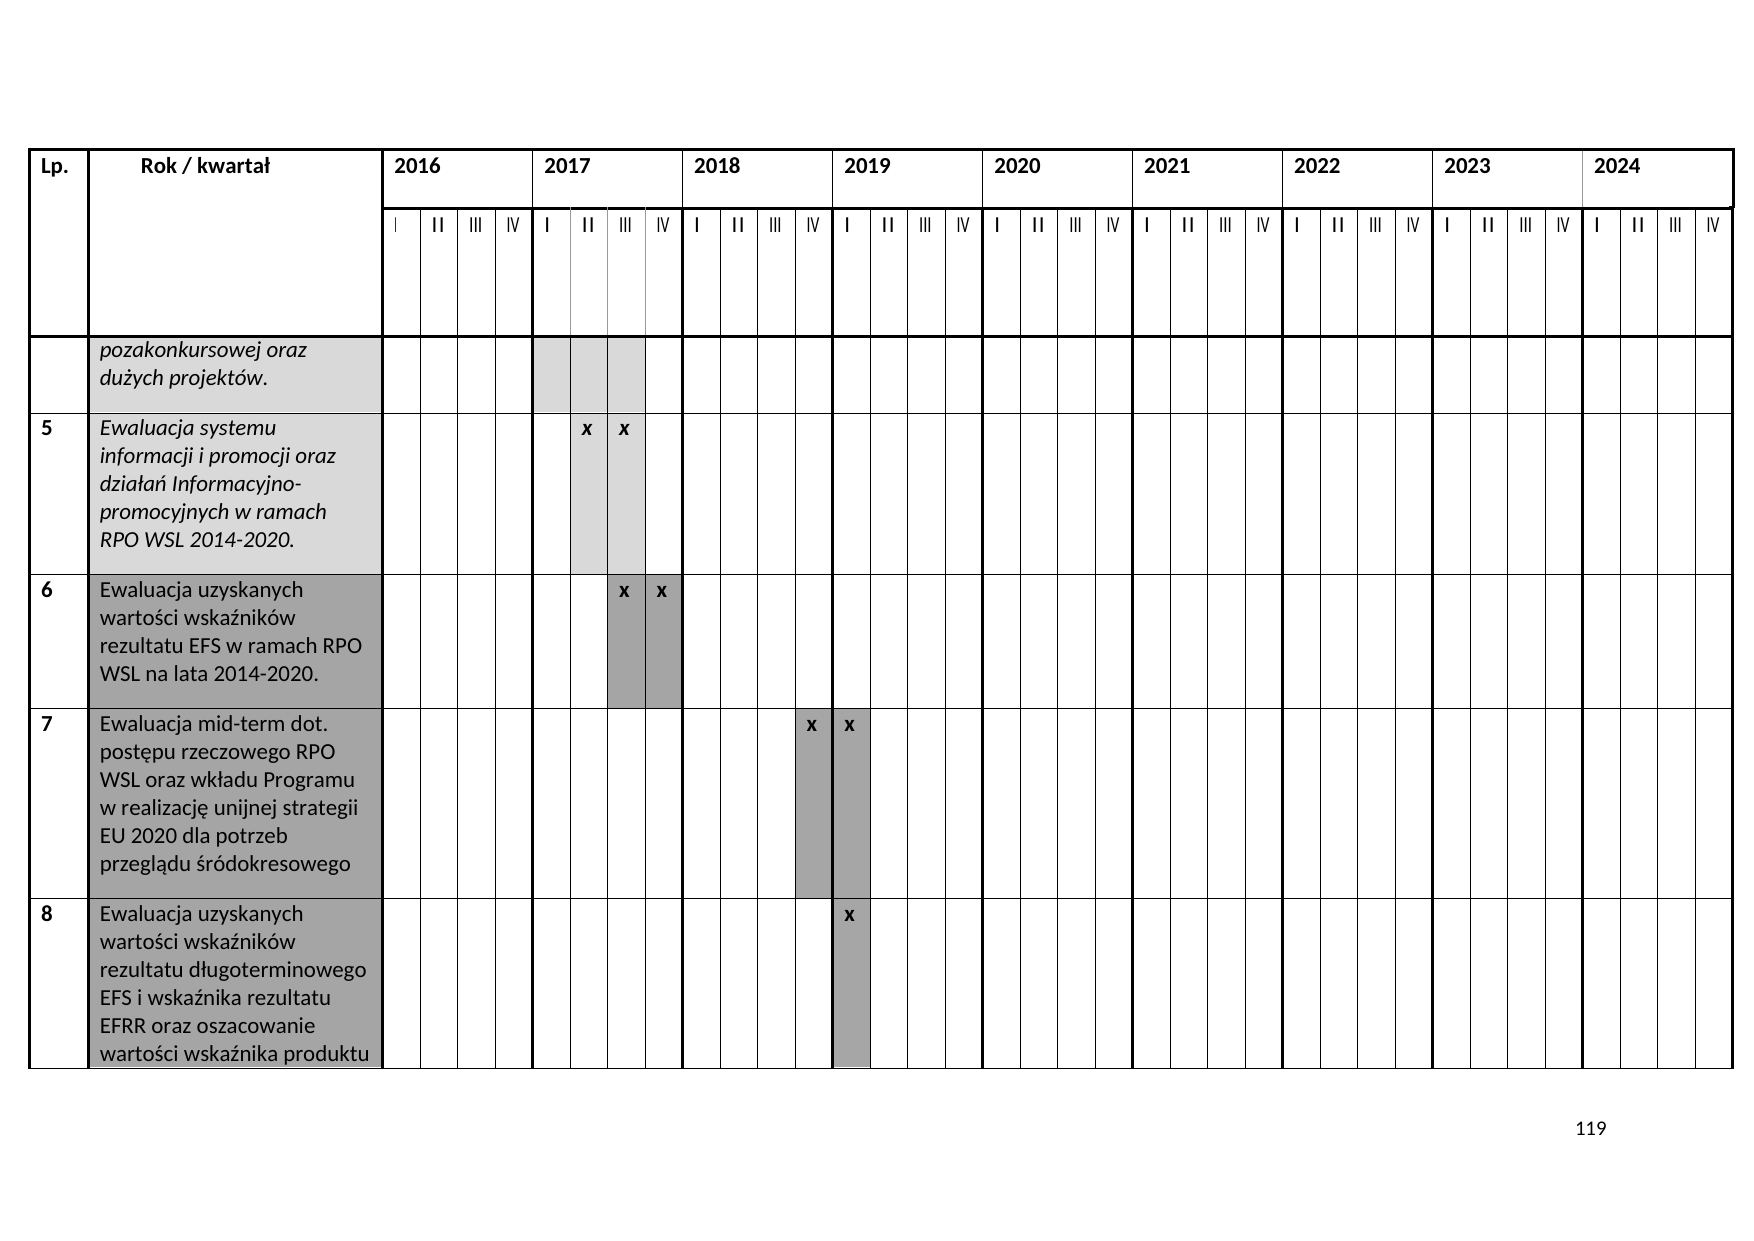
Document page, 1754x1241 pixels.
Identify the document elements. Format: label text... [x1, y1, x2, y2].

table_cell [90, 899, 381, 1067]
table_cell III [908, 210, 945, 334]
table_cell x [571, 414, 607, 574]
table_cell [1621, 575, 1657, 708]
table_cell [1284, 899, 1320, 1067]
table_cell 7 [31, 709, 87, 898]
table_cell III [1208, 210, 1245, 334]
table_cell [1621, 709, 1657, 898]
table_cell II [1021, 210, 1057, 334]
table_cell x [834, 899, 870, 1067]
table_cell [1584, 899, 1620, 1067]
table_cell [1546, 899, 1581, 1067]
table_cell [1058, 899, 1095, 1067]
table_cell [1658, 709, 1695, 898]
table_cell [721, 338, 757, 412]
table_cell [1546, 414, 1581, 574]
table_cell [1358, 338, 1395, 412]
table_cell I [1434, 210, 1470, 334]
table_cell [1546, 709, 1581, 898]
table_cell [1658, 414, 1695, 574]
table_cell [1284, 338, 1320, 412]
table_cell [1396, 414, 1431, 574]
table_cell [1358, 414, 1395, 574]
table_cell [1134, 338, 1170, 412]
table_cell Ewaluacja mid-term dot. postępu rzeczowego RPO WSL oraz wkładu Programu w realizację unijnej strategii EU 2020 dla potrzeb przeglądu śródokresowego [90, 709, 381, 898]
table_cell [758, 899, 795, 1067]
table_cell I [1284, 210, 1320, 334]
table_cell [1284, 709, 1320, 898]
table_cell [946, 709, 981, 898]
table_cell [1021, 575, 1057, 708]
table_cell [646, 709, 681, 898]
table_cell IV [646, 210, 681, 334]
table_cell [1058, 414, 1095, 574]
table_cell [1171, 709, 1207, 898]
table_cell [1321, 709, 1357, 898]
table_cell IV [1546, 210, 1581, 334]
table_cell [384, 338, 420, 412]
table_cell [908, 709, 945, 898]
table_cell [421, 338, 457, 412]
table_header 2022 [1283, 151, 1432, 207]
table_cell 4 [31, 338, 87, 412]
table_cell II [1621, 210, 1657, 334]
table_cell x [608, 575, 645, 708]
table_cell [1246, 575, 1281, 708]
table_cell I [384, 210, 420, 334]
table_cell [721, 899, 757, 1067]
table_cell III [1358, 210, 1395, 334]
table_header 2023 [1433, 151, 1582, 207]
table_cell [1396, 338, 1431, 412]
table_cell IV [946, 210, 981, 334]
table_cell [1434, 575, 1470, 708]
table_cell [496, 709, 531, 898]
table_cell [1096, 414, 1131, 574]
table_cell IV [496, 210, 531, 334]
table_cell III [1058, 210, 1095, 334]
table_cell [1284, 414, 1320, 574]
table_cell [384, 575, 420, 708]
table_cell [534, 575, 570, 708]
table_cell [1171, 899, 1207, 1067]
table_cell [1696, 899, 1731, 1067]
table_cell [1471, 414, 1507, 574]
table_cell [1508, 575, 1545, 708]
table_cell [1208, 899, 1245, 1067]
table_cell [1208, 414, 1245, 574]
table_cell [1171, 414, 1207, 574]
table_cell [871, 414, 907, 574]
table_cell [421, 899, 457, 1067]
table_cell [1208, 709, 1245, 898]
table_cell [908, 899, 945, 1067]
table_cell [1508, 414, 1545, 574]
table_cell I [1134, 210, 1170, 334]
table_header 2018 [683, 151, 832, 207]
table_cell [1096, 575, 1131, 708]
table_cell [1321, 414, 1357, 574]
table_cell Ewaluacja systemu informacji i promocji oraz działań Informacyjno-promocyjnych w ramach RPO WSL 2014-2020. [90, 414, 381, 574]
table_cell [721, 709, 757, 898]
table_cell [571, 899, 607, 1067]
table_cell [1508, 709, 1545, 898]
table_cell IV [1096, 210, 1131, 334]
table_cell [758, 575, 795, 708]
table_cell III [1658, 210, 1695, 334]
table_cell [1284, 575, 1320, 708]
table_cell 6 [31, 575, 87, 708]
table_cell II [1321, 210, 1357, 334]
table_cell [534, 899, 570, 1067]
table_cell [1621, 414, 1657, 574]
table_cell [421, 414, 457, 574]
table_cell [1621, 899, 1657, 1067]
table_cell [1021, 709, 1057, 898]
table_cell [1584, 575, 1620, 708]
table_cell [384, 899, 420, 1067]
table_cell [871, 575, 907, 708]
table_cell I [984, 210, 1020, 334]
table_cell 5 [31, 414, 87, 574]
table_cell [384, 709, 420, 898]
table_cell [1658, 899, 1695, 1067]
table_header 2017 [533, 151, 682, 207]
table_cell x [534, 338, 570, 412]
table_cell [834, 338, 870, 412]
table_cell II [1171, 210, 1207, 334]
table_cell I [534, 210, 570, 334]
table_cell [796, 414, 831, 574]
table_cell [871, 709, 907, 898]
table_cell [1021, 338, 1057, 412]
table_cell [458, 338, 495, 412]
table_cell [496, 414, 531, 574]
table_cell [571, 575, 607, 708]
table_cell [684, 414, 720, 574]
table_cell [1096, 338, 1131, 412]
table_cell [1358, 709, 1395, 898]
table_header 2024 [1583, 151, 1732, 207]
table_cell [1434, 709, 1470, 898]
table_cell II [571, 210, 607, 334]
table_cell [1208, 575, 1245, 708]
table_cell [1696, 338, 1731, 412]
table_cell [984, 709, 1020, 898]
table_cell [1058, 338, 1095, 412]
table_cell [1546, 338, 1581, 412]
table_cell [908, 575, 945, 708]
table_cell [946, 575, 981, 708]
table_cell [1546, 575, 1581, 708]
table_cell [796, 899, 831, 1067]
table_cell II [421, 210, 457, 334]
table_cell [984, 414, 1020, 574]
table_cell x [834, 709, 870, 898]
table_cell [496, 899, 531, 1067]
table_cell [384, 414, 420, 574]
table_cell [646, 414, 681, 574]
table_cell [796, 575, 831, 708]
table_cell [1434, 414, 1470, 574]
table_cell [871, 338, 907, 412]
table_cell [1396, 899, 1431, 1067]
table_cell [796, 338, 831, 412]
table_cell x [608, 414, 645, 574]
table_cell x [571, 338, 607, 412]
table_cell [1584, 338, 1620, 412]
table_header 2016 [384, 151, 532, 207]
table_cell IV [1246, 210, 1281, 334]
table_cell [1021, 899, 1057, 1067]
table_cell [1658, 575, 1695, 708]
table_cell [496, 575, 531, 708]
table_cell III [758, 210, 795, 334]
table_cell [1246, 338, 1281, 412]
table_cell [1021, 414, 1057, 574]
table_cell [1058, 575, 1095, 708]
table_cell 8 [31, 899, 87, 1067]
table_cell I [684, 210, 720, 334]
table_cell [1321, 899, 1357, 1067]
table_cell I [1584, 210, 1620, 334]
table_cell [571, 709, 607, 898]
table_cell [1208, 338, 1245, 412]
table_cell [1396, 709, 1431, 898]
table_cell [758, 709, 795, 898]
table_cell [1434, 899, 1470, 1067]
table_cell [458, 414, 495, 574]
table_cell [458, 575, 495, 708]
table_cell [758, 338, 795, 412]
table_cell [1471, 899, 1507, 1067]
table_header Lp. [31, 151, 87, 334]
table_cell [946, 338, 981, 412]
table_cell [871, 899, 907, 1067]
table_cell [984, 575, 1020, 708]
table_cell [834, 414, 870, 574]
table_cell III [458, 210, 495, 334]
table_cell [1246, 709, 1281, 898]
table_cell [1471, 709, 1507, 898]
table_cell [984, 338, 1020, 412]
table_cell [1134, 414, 1170, 574]
table_cell II [871, 210, 907, 334]
table_cell [646, 899, 681, 1067]
table_cell [758, 414, 795, 574]
table_header 2021 [1133, 151, 1282, 207]
table_cell [946, 414, 981, 574]
table_cell [1584, 414, 1620, 574]
table_cell [1058, 709, 1095, 898]
table_header 2019 [833, 151, 982, 207]
table_cell [646, 338, 681, 412]
table_header Rok / kwartał Nazwa badania [90, 151, 381, 334]
table_cell [1696, 709, 1731, 898]
table_cell [908, 338, 945, 412]
table_cell [1321, 338, 1357, 412]
table_cell [534, 414, 570, 574]
table_cell [421, 575, 457, 708]
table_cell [90, 338, 381, 412]
table_cell III [1508, 210, 1545, 334]
table_cell IV [796, 210, 831, 334]
table_cell [721, 575, 757, 708]
table_cell [684, 709, 720, 898]
table_cell [1171, 575, 1207, 708]
table_cell [1658, 338, 1695, 412]
table_cell IV [1696, 210, 1731, 334]
table_cell [458, 899, 495, 1067]
table_cell [1696, 414, 1731, 574]
table_header 2020 [983, 151, 1132, 207]
table_cell [1471, 338, 1507, 412]
table_cell [1321, 575, 1357, 708]
table_cell [1696, 575, 1731, 708]
table_cell [834, 575, 870, 708]
table_cell [1246, 899, 1281, 1067]
table_cell [908, 414, 945, 574]
table_cell [1171, 338, 1207, 412]
table_cell III [608, 210, 645, 334]
table_cell [1584, 709, 1620, 898]
table_cell [1134, 575, 1170, 708]
table_cell II [1471, 210, 1507, 334]
table_cell [684, 899, 720, 1067]
table_cell [1508, 899, 1545, 1067]
table_cell [608, 709, 645, 898]
table_cell [1358, 575, 1395, 708]
table_cell IV [1396, 210, 1431, 334]
table_cell Ewaluacja uzyskanych wartości wskaźników rezultatu EFS w ramach RPO WSL na lata 2014-2020. [90, 575, 381, 708]
table_cell [1096, 709, 1131, 898]
table_cell [1358, 899, 1395, 1067]
table_cell [1621, 338, 1657, 412]
table_cell II [721, 210, 757, 334]
table_cell x [646, 575, 681, 708]
table_cell x [608, 338, 645, 412]
table_cell [684, 575, 720, 708]
table_cell [496, 338, 531, 412]
table_cell [684, 338, 720, 412]
table_cell [1134, 899, 1170, 1067]
table_cell [1471, 575, 1507, 708]
table_cell [721, 414, 757, 574]
table_cell x [796, 709, 831, 898]
table_cell [984, 899, 1020, 1067]
table_cell [421, 709, 457, 898]
table_cell [608, 899, 645, 1067]
table_cell [946, 899, 981, 1067]
table_cell [1096, 899, 1131, 1067]
table_cell [1508, 338, 1545, 412]
table_cell [1434, 338, 1470, 412]
table_cell [1246, 414, 1281, 574]
table_cell I [834, 210, 870, 334]
table_cell [1134, 709, 1170, 898]
table_cell [534, 709, 570, 898]
table_cell [1396, 575, 1431, 708]
table_cell [458, 709, 495, 898]
